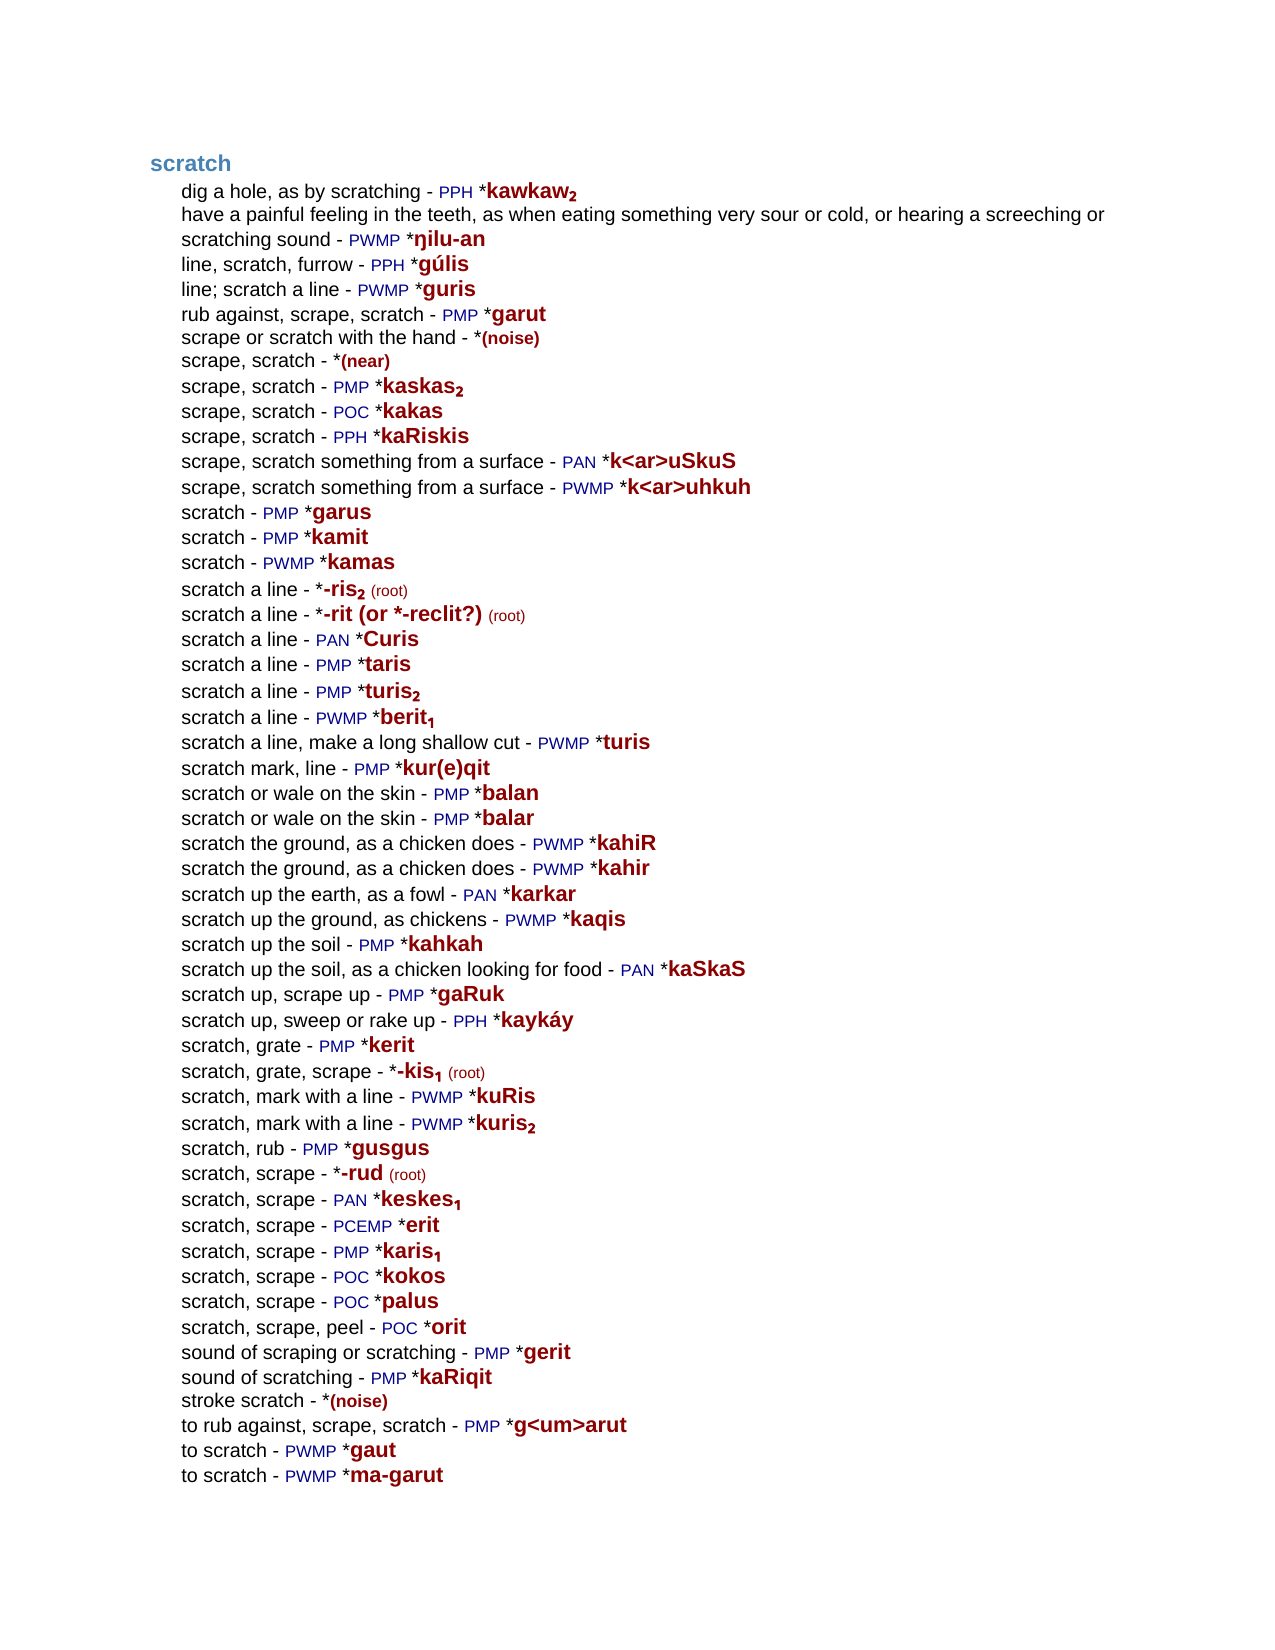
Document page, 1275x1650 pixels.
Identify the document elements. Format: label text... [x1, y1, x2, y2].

text scratch, scrape - PMP *karis₁ [181, 1237, 1125, 1263]
text scratch a line - *-rit (or *-reclit?) (root) [181, 601, 1125, 626]
text scratch up, scrape up - PMP *gaRuk [181, 981, 1125, 1006]
text scratch - PMP *kamit [181, 524, 1125, 549]
text scratch, mark with a line - PWMP *kuris₂ [181, 1108, 1125, 1135]
text scratch a line - PWMP *berit₁ [181, 703, 1125, 729]
text scratch up the ground, as chickens - PWMP *kaqis [181, 906, 1125, 931]
text scratch [150, 150, 1125, 176]
text scratch, scrape - *-rud (root) [181, 1160, 1125, 1185]
text dig a hole, as by scratching - PPH *kawkaw₂ [181, 176, 1125, 203]
text scrape, scratch - PPH *kaRiskis [181, 423, 1125, 448]
text line, scratch, furrow - PPH *gúlis [181, 251, 1125, 276]
text scratch, scrape - PAN *keskes₁ [181, 1185, 1125, 1212]
text scratch up the earth, as a fowl - PAN *karkar [181, 880, 1125, 906]
text line; scratch a line - PWMP *guris [181, 276, 1125, 301]
text rub against, scrape, scratch - PMP *garut [181, 301, 1125, 326]
text scratch a line, make a long shallow cut - PWMP *turis [181, 729, 1125, 754]
text stroke scratch - *(noise) [181, 1389, 1125, 1412]
text scratch, mark with a line - PWMP *kuRis [181, 1083, 1125, 1108]
text scratch a line - PMP *taris [181, 651, 1125, 676]
text scratch, scrape, peel - POC *orit [181, 1313, 1125, 1339]
text scratch up the soil - PMP *kahkah [181, 931, 1125, 956]
text scratch or wale on the skin - PMP *balan [181, 779, 1125, 805]
text scrape, scratch something from a surface - PAN *k<ar>uSkuS [181, 448, 1125, 474]
text scratch or wale on the skin - PMP *balar [181, 805, 1125, 830]
text scratch, rub - PMP *gusgus [181, 1135, 1125, 1160]
text scrape, scratch - POC *kakas [181, 398, 1125, 423]
text have a painful feeling in the teeth, as when eating something very sour or cold, or hearing a screeching or scratching sound - PWMP *ŋilu-an [181, 203, 1125, 251]
text scratch the ground, as a chicken does - PWMP *kahir [181, 855, 1125, 880]
text scratch a line - PMP *turis₂ [181, 676, 1125, 703]
text scratch the ground, as a chicken does - PWMP *kahiR [181, 830, 1125, 855]
text scratch, grate, scrape - *-kis₁ (root) [181, 1057, 1125, 1083]
text sound of scratching - PMP *kaRiqit [181, 1364, 1125, 1389]
text scrape or scratch with the hand - *(noise) [181, 326, 1125, 349]
text scrape, scratch - *(near) [181, 349, 1125, 372]
text scrape, scratch something from a surface - PWMP *k<ar>uhkuh [181, 474, 1125, 499]
text to rub against, scrape, scratch - PMP *g<um>arut [181, 1412, 1125, 1437]
text scratch, grate - PMP *kerit [181, 1032, 1125, 1057]
text scratch a line - *-ris₂ (root) [181, 574, 1125, 601]
text scratch, scrape - PCEMP *erit [181, 1212, 1125, 1237]
text scratch, scrape - POC *palus [181, 1288, 1125, 1313]
text scratch a line - PAN *Curis [181, 626, 1125, 651]
text scrape, scratch - PMP *kaskas₂ [181, 372, 1125, 398]
text scratch - PWMP *kamas [181, 549, 1125, 574]
text to scratch - PWMP *gaut [181, 1437, 1125, 1462]
text scratch mark, line - PMP *kur(e)qit [181, 754, 1125, 779]
text scratch - PMP *garus [181, 499, 1125, 524]
text scratch up, sweep or rake up - PPH *kaykáy [181, 1006, 1125, 1032]
text scratch, scrape - POC *kokos [181, 1263, 1125, 1288]
text scratch up the soil, as a chicken looking for food - PAN *kaSkaS [181, 956, 1125, 981]
text to scratch - PWMP *ma-garut [181, 1462, 1125, 1487]
text sound of scraping or scratching - PMP *gerit [181, 1339, 1125, 1364]
